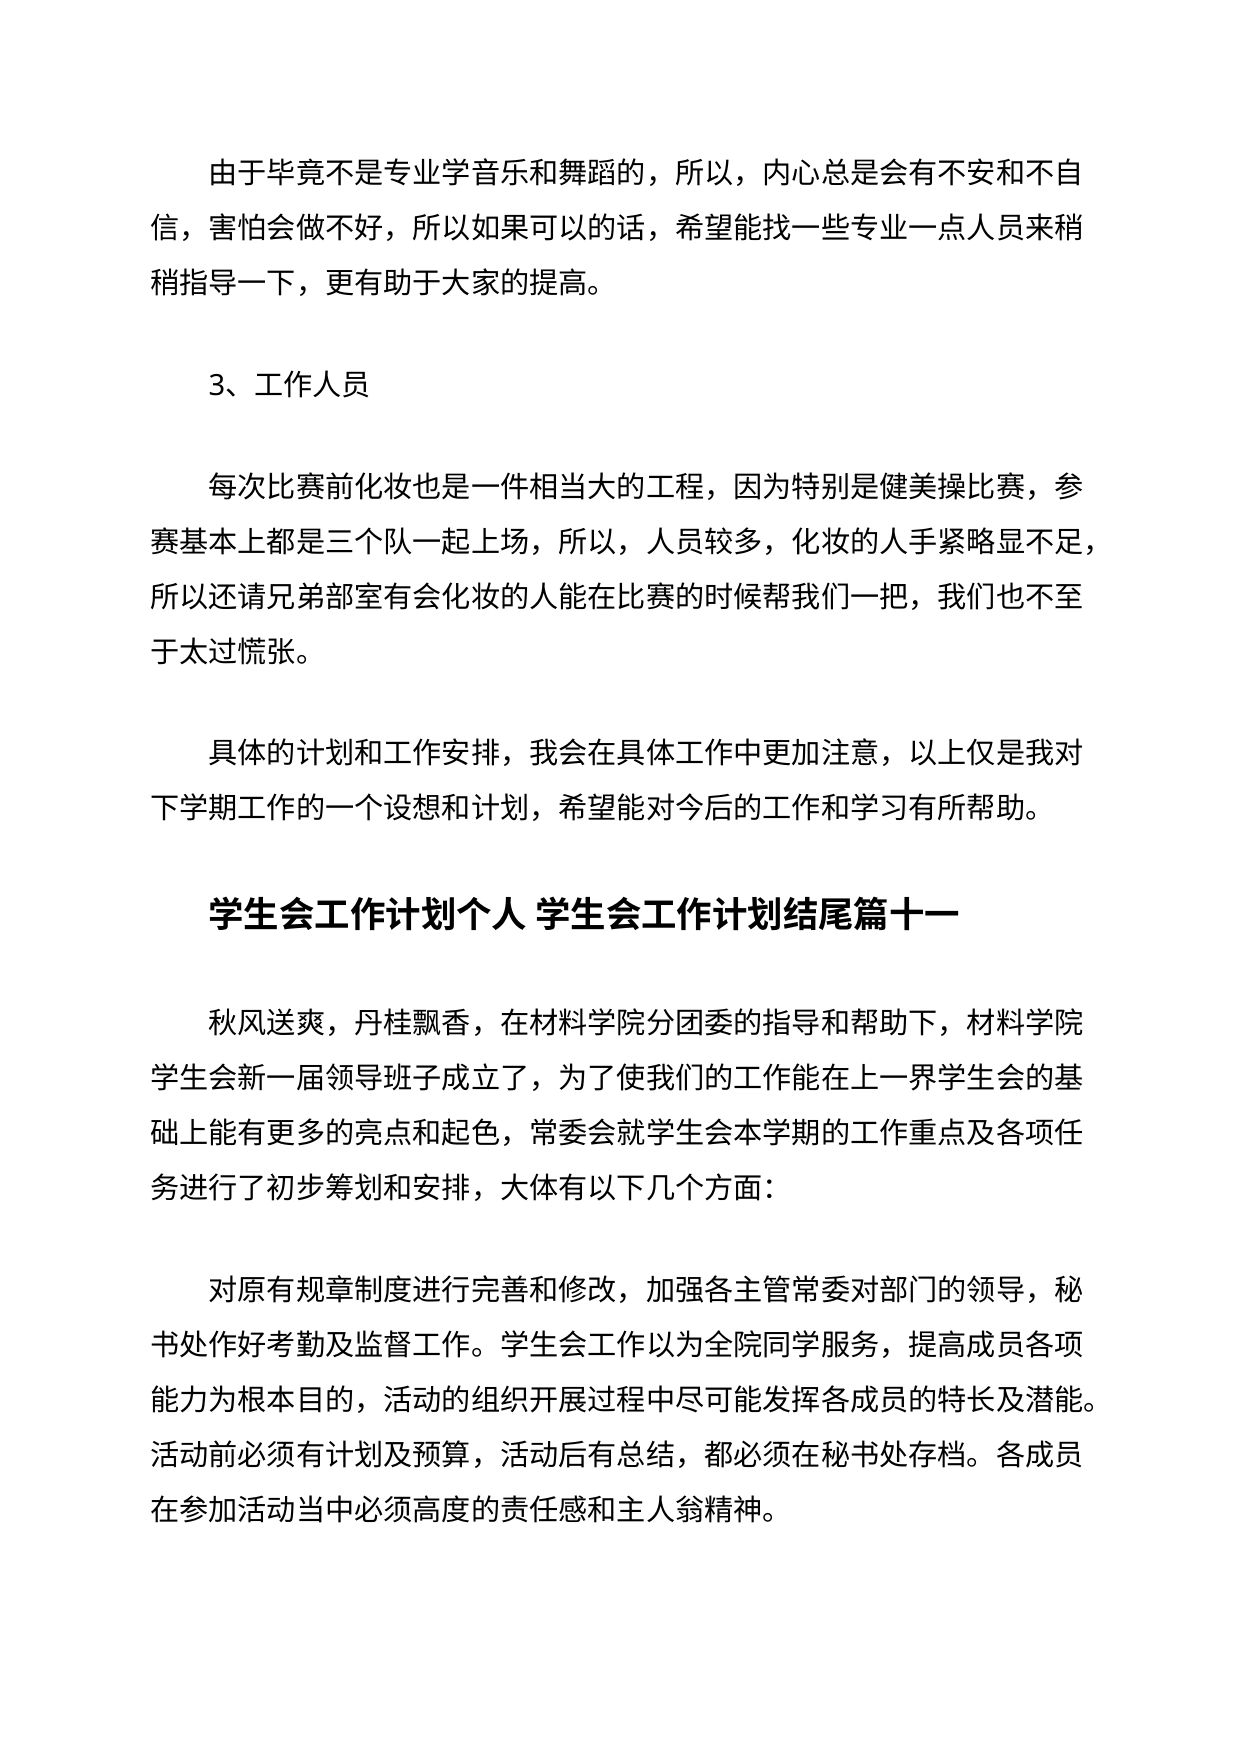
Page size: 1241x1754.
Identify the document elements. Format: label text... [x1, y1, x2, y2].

text 对原有规章制度进行完善和修改，加强各主管常委对部门的领导，秘书处作好考勤及监督工作。学生会工作以为全院同学服务，提高成员各项能力为根本目的，活动的组织开展过程中尽可能发挥各成员的特长及潜能。活动前必须有计划及预算，活动后有总结，都必须在秘书处存档。各成员在参加活动当中必须高度的责任感和主人翁精神。 [150, 1267, 1090, 1528]
text 每次比赛前化妆也是一件相当大的工程，因为特别是健美操比赛，参赛基本上都是三个队一起上场，所以，人员较多，化妆的人手紧略显不足，所以还请兄弟部室有会化妆的人能在比赛的时候帮我们一把，我们也不至于太过慌张。 [150, 463, 1090, 671]
text 秋风送爽，丹桂飘香，在材料学院分团委的指导和帮助下，材料学院学生会新一届领导班子成立了，为了使我们的工作能在上一界学生会的基础上能有更多的亮点和起色，常委会就学生会本学期的工作重点及各项任务进行了初步筹划和安排，大体有以下几个方面： [150, 1000, 1090, 1207]
text 由于毕竟不是专业学音乐和舞蹈的，所以，内心总是会有不安和不自信，害怕会做不好，所以如果可以的话，希望能找一些专业一点人员来稍稍指导一下，更有助于大家的提高。 [150, 150, 1090, 302]
text 具体的计划和工作安排，我会在具体工作中更加注意，以上仅是我对下学期工作的一个设想和计划，希望能对今后的工作和学习有所帮助。 [150, 730, 1090, 827]
text 3、工作人员 [150, 362, 1090, 404]
text 学生会工作计划个人 学生会工作计划结尾篇十一 [150, 887, 1090, 938]
